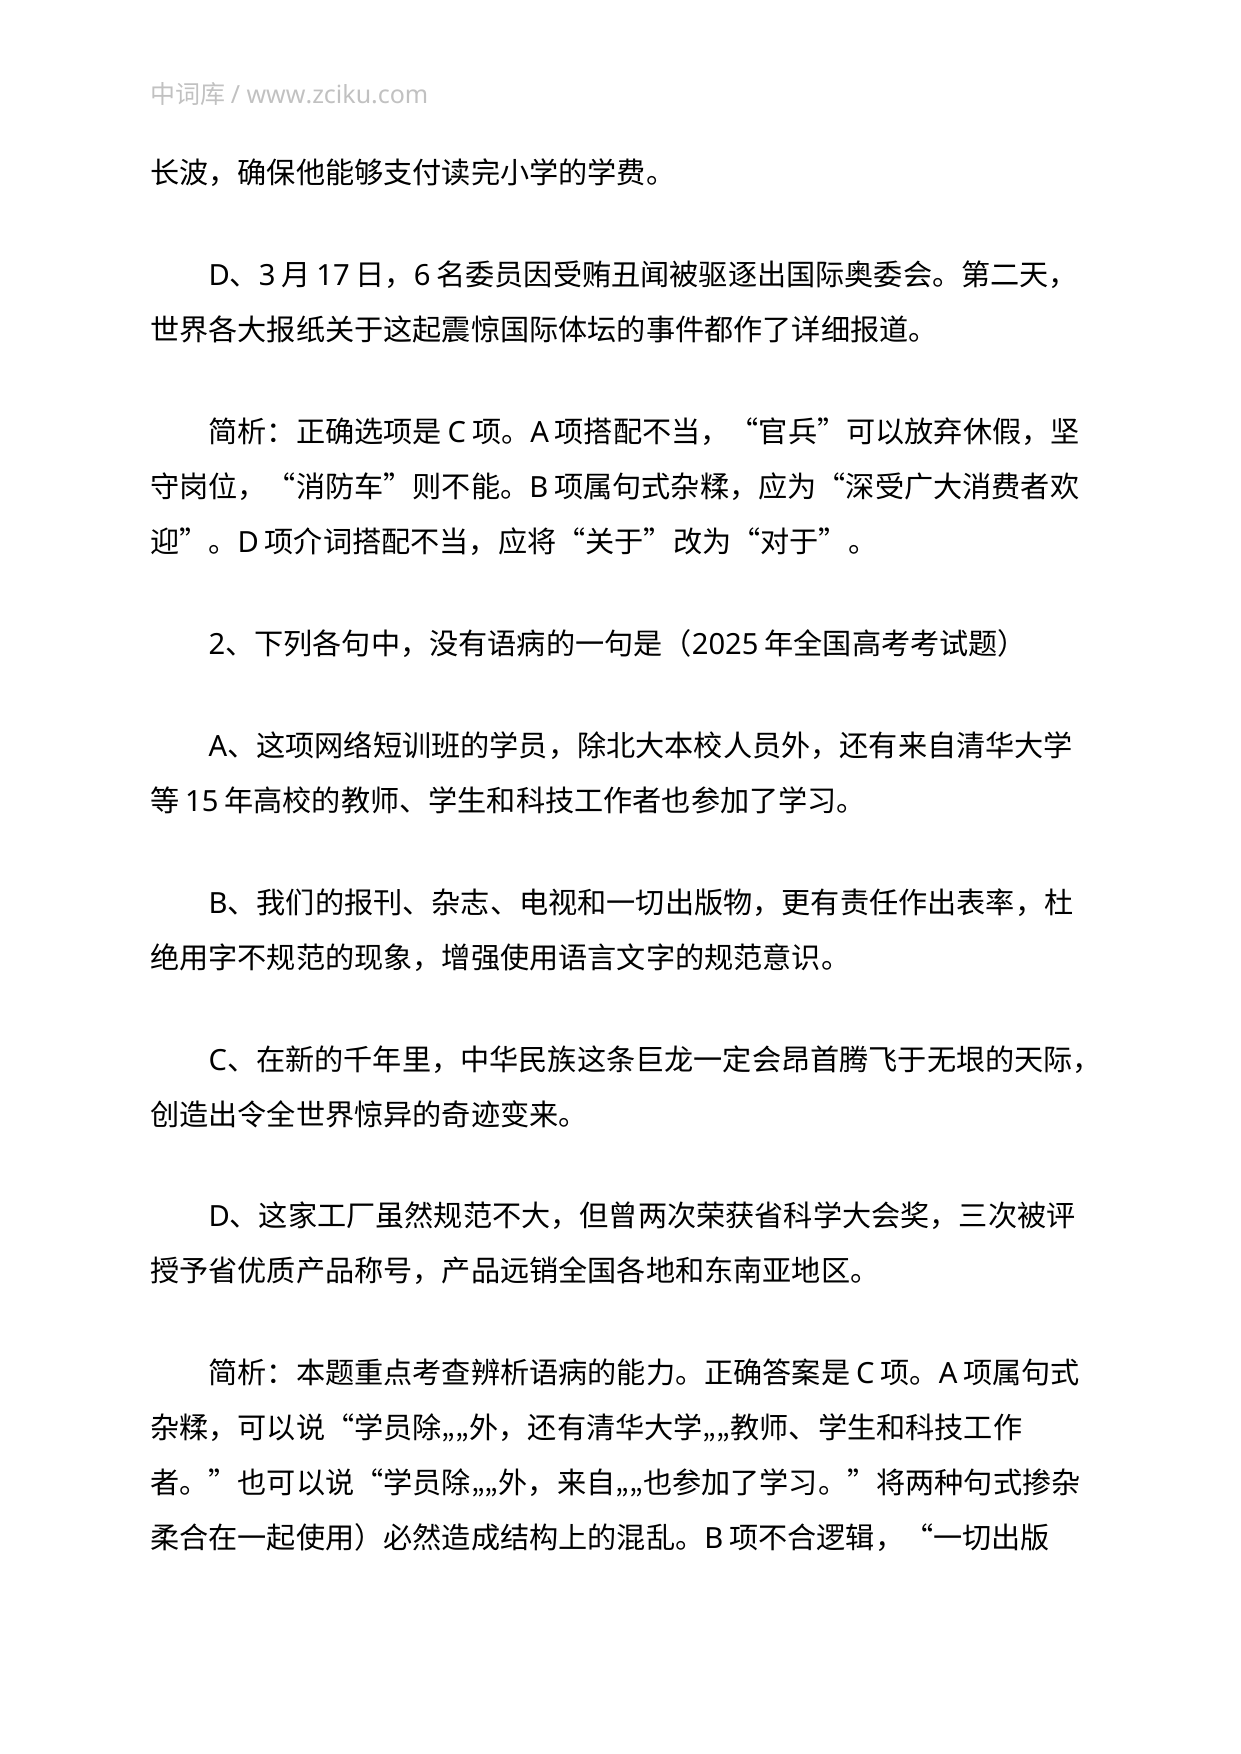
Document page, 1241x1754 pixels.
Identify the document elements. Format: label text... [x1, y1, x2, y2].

text 2、下列各句中，没有语病的一句是（2025年全国高考考试题） [150, 621, 1090, 663]
text D、3月17日，6名委员因受贿丑闻被驱逐出国际奥委会。第二天，世界各大报纸关于这起震惊国际体坛的事件都作了详细报道。 [150, 252, 1090, 349]
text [150, 1350, 1090, 1557]
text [150, 150, 1090, 192]
text C、在新的千年里，中华民族这条巨龙一定会昂首腾飞于无垠的天际，创造出令全世界惊异的奇迹变来。 [150, 1036, 1090, 1133]
text 简析：正确选项是C项。A项搭配不当，“官兵”可以放弃休假，坚守岗位，“消防车”则不能。B项属句式杂糅，应为“深受广大消费者欢迎”。D项介词搭配不当，应将“关于”改为“对于”。 [150, 408, 1090, 561]
text A、这项网络短训班的学员，除北大本校人员外，还有来自清华大学等15年高校的教师、学生和科技工作者也参加了学习。 [150, 722, 1090, 820]
text B、我们的报刊、杂志、电视和一切出版物，更有责任作出表率，杜绝用字不规范的现象，增强使用语言文字的规范意识。 [150, 879, 1090, 977]
text D、这家工厂虽然规范不大，但曾两次荣获省科学大会奖，三次被评授予省优质产品称号，产品远销全国各地和东南亚地区。 [150, 1193, 1090, 1290]
